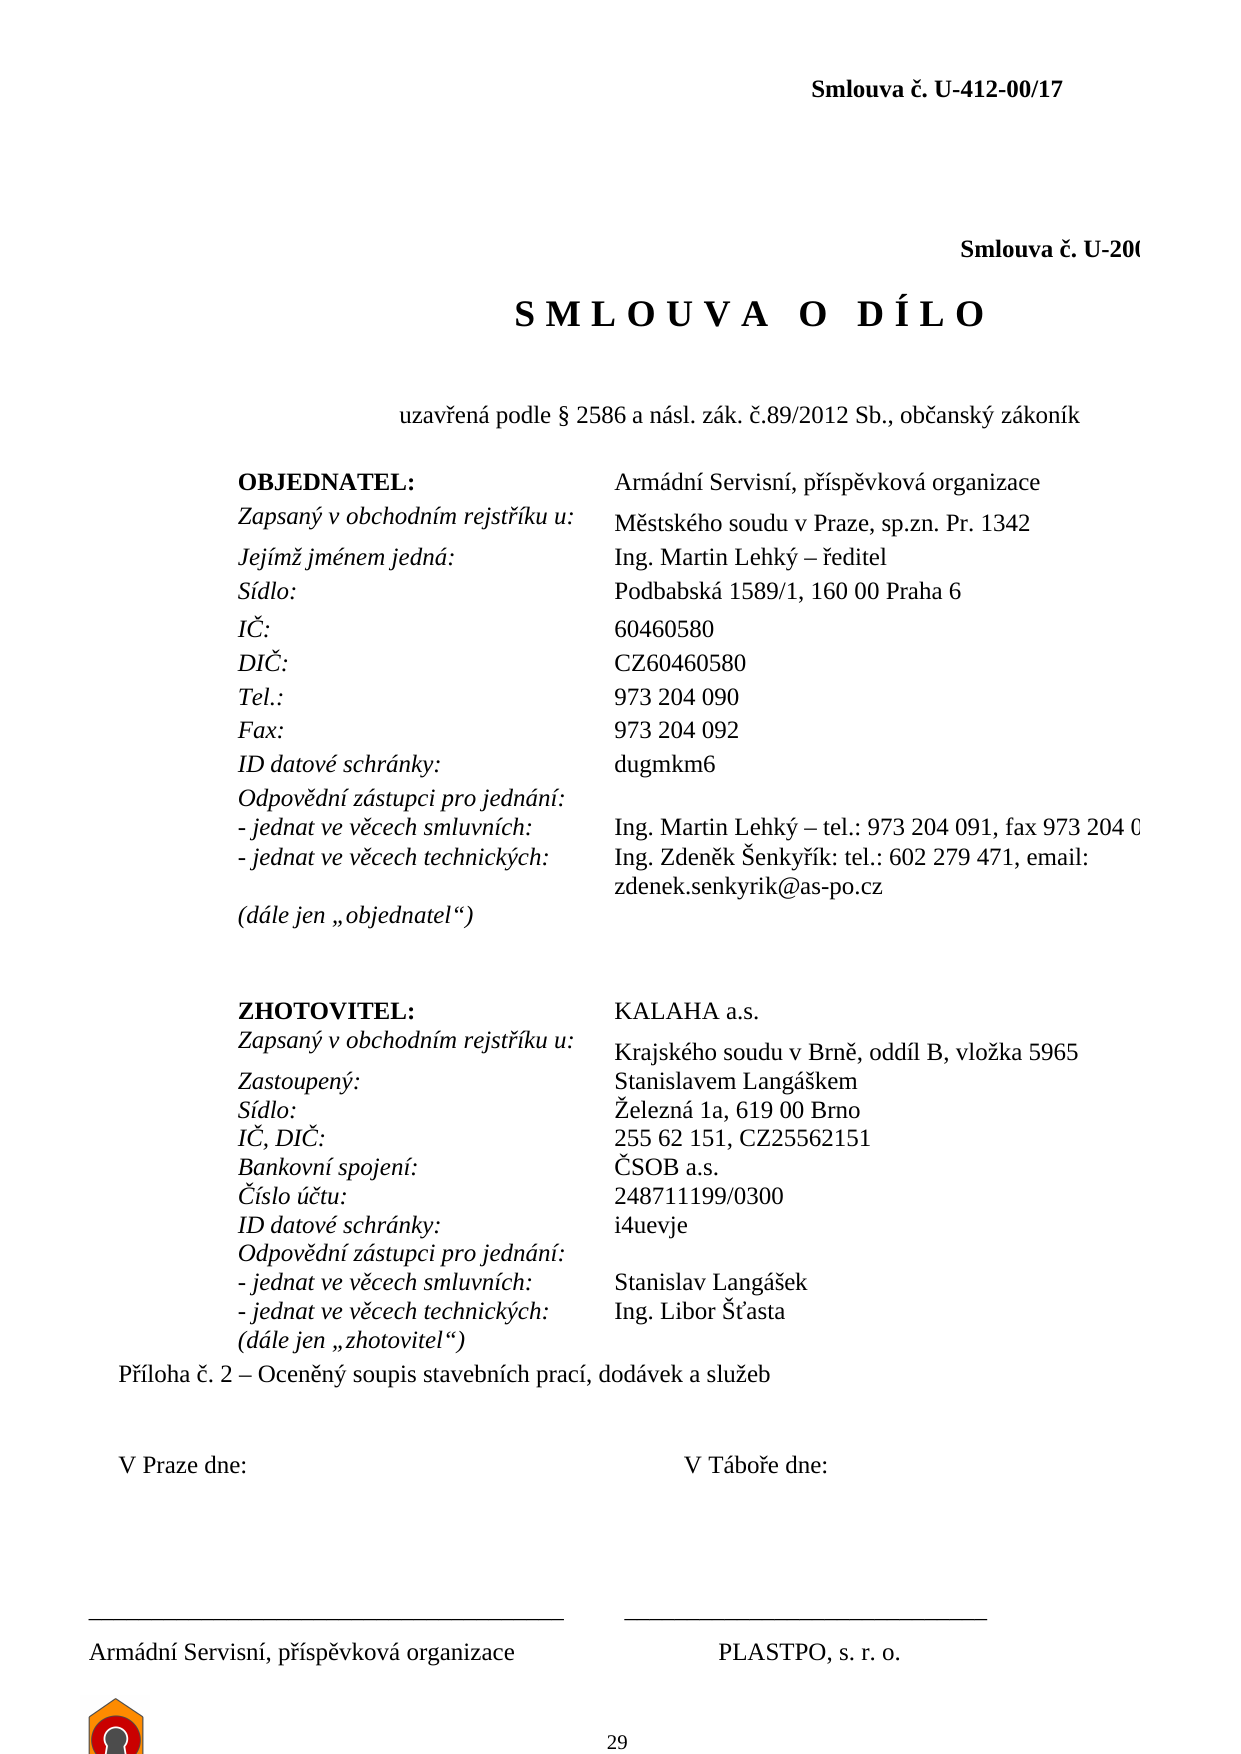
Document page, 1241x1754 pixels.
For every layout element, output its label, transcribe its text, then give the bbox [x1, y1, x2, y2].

text V Praze dne: V Táboře dne: [118, 1450, 1116, 1479]
list Armádní Servisní, příspěvková organizace PLASTPO, s. r. o. [88, 1637, 1116, 1666]
picture [80, 1695, 150, 1754]
text Příloha č. 2 – Oceněný soupis stavebních prací, dodávek a služeb [118, 1359, 1116, 1388]
list ______________________________________ _____________________________ [88, 1594, 1116, 1623]
